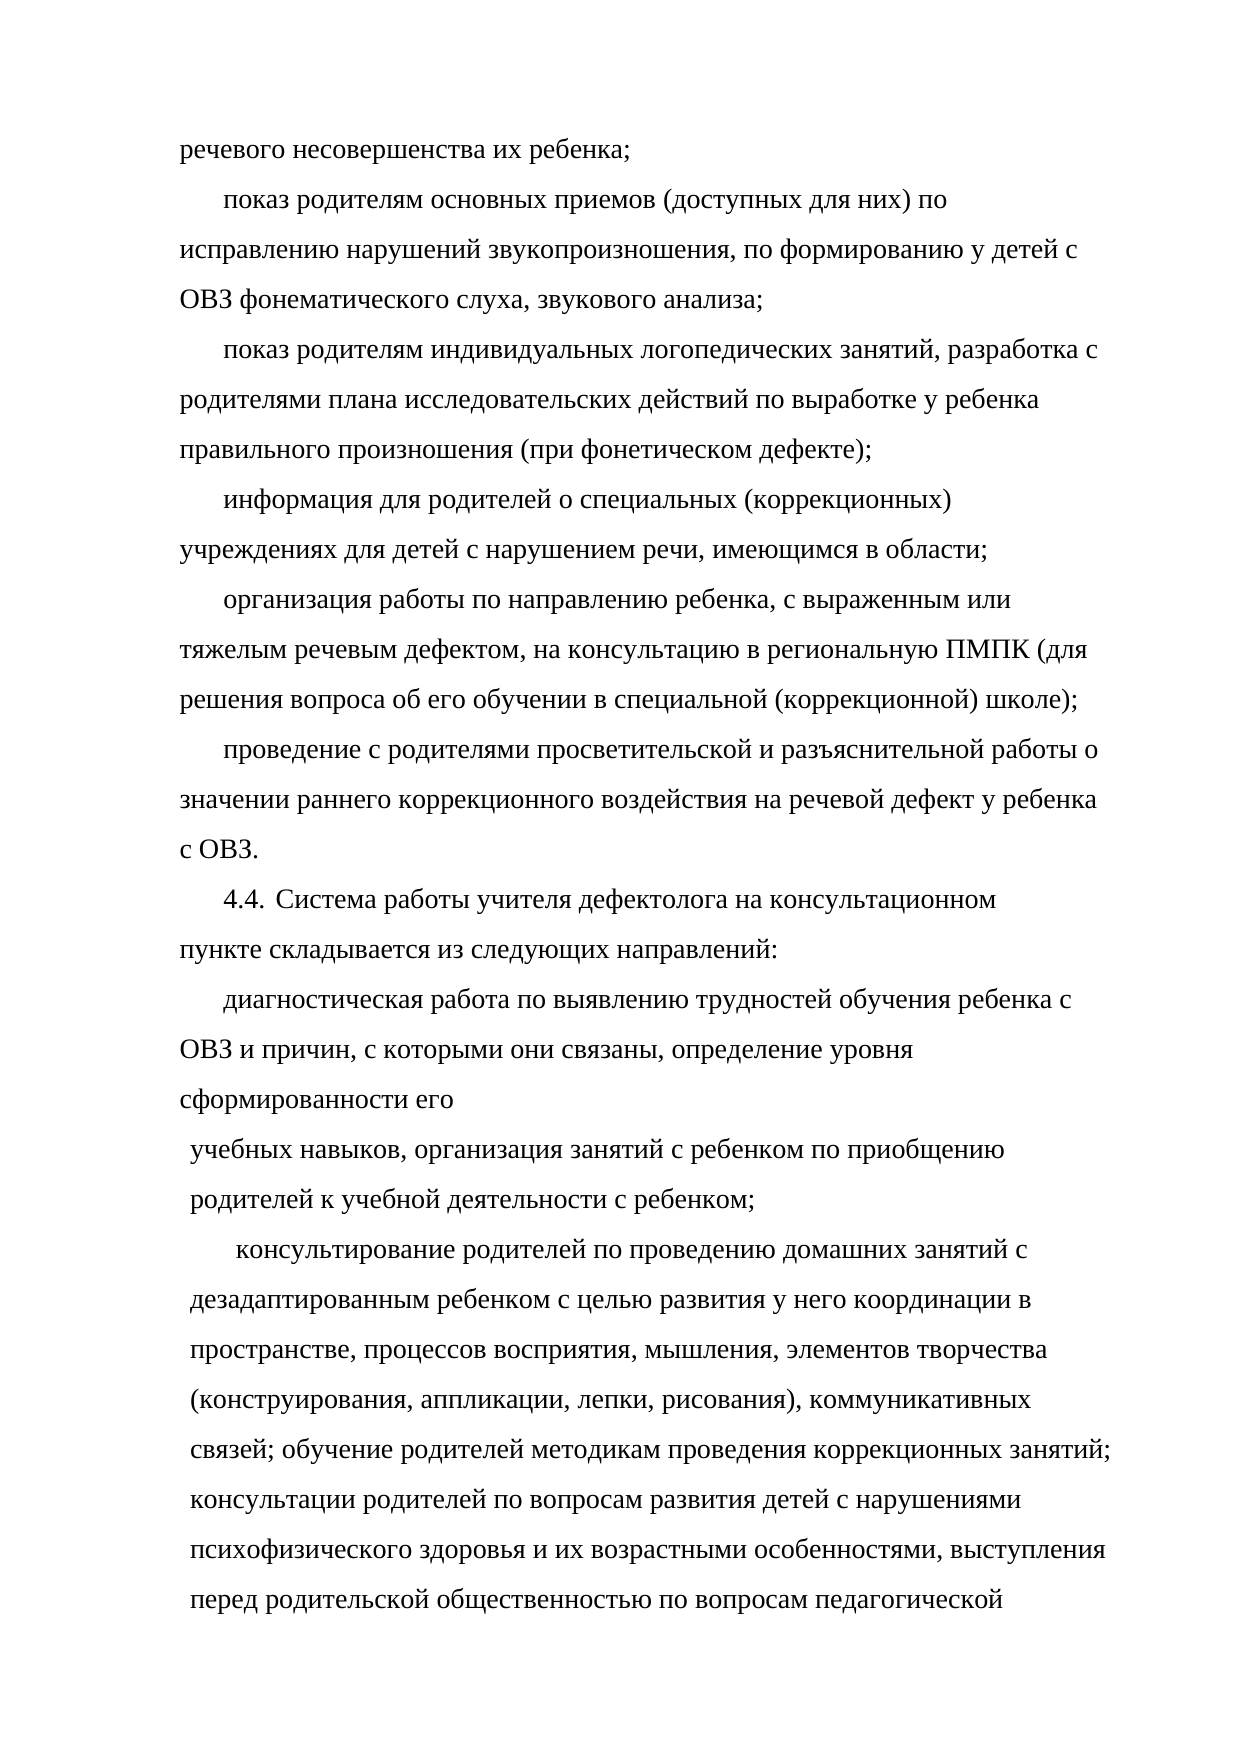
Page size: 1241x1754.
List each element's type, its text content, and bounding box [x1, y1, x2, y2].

text показ родителям основных приемов (доступных для них) по исправлению нарушений звукопроизношения, по формированию у детей с ОВЗ фонематического слуха, звукового анализа; [179, 168, 1110, 318]
list Система работы учителя дефектолога на консультационном пункте складывается из следующих направлений: [179, 868, 1020, 968]
text информация для родителей о специальных (коррекционных) учреждениях для детей с нарушением речи, имеющимся в области; [179, 468, 1110, 568]
text учебных навыков, организация занятий с ребенком по приобщению родителей к учебной деятельности с ребенком; [190, 1118, 1070, 1218]
text диагностическая работа по выявлению трудностей обучения ребенка с ОВЗ и причин, с которыми они связаны, определение уровня сформированности его [179, 968, 1110, 1118]
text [179, 118, 983, 168]
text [190, 1218, 1122, 1618]
text проведение с родителями просветительской и разъяснительной работы о значении раннего коррекционного воздействия на речевой дефект у ребенка с ОВЗ. [179, 718, 1110, 868]
text показ родителям индивидуальных логопедических занятий, разработка с родителями плана исследовательских действий по выработке у ребенка правильного произношения (при фонетическом дефекте); [179, 318, 1110, 468]
text организация работы по направлению ребенка, с выраженным или тяжелым речевым дефектом, на консультацию в региональную ПМПК (для решения вопроса об его обучении в специальной (коррекционной) школе); [179, 568, 1110, 718]
